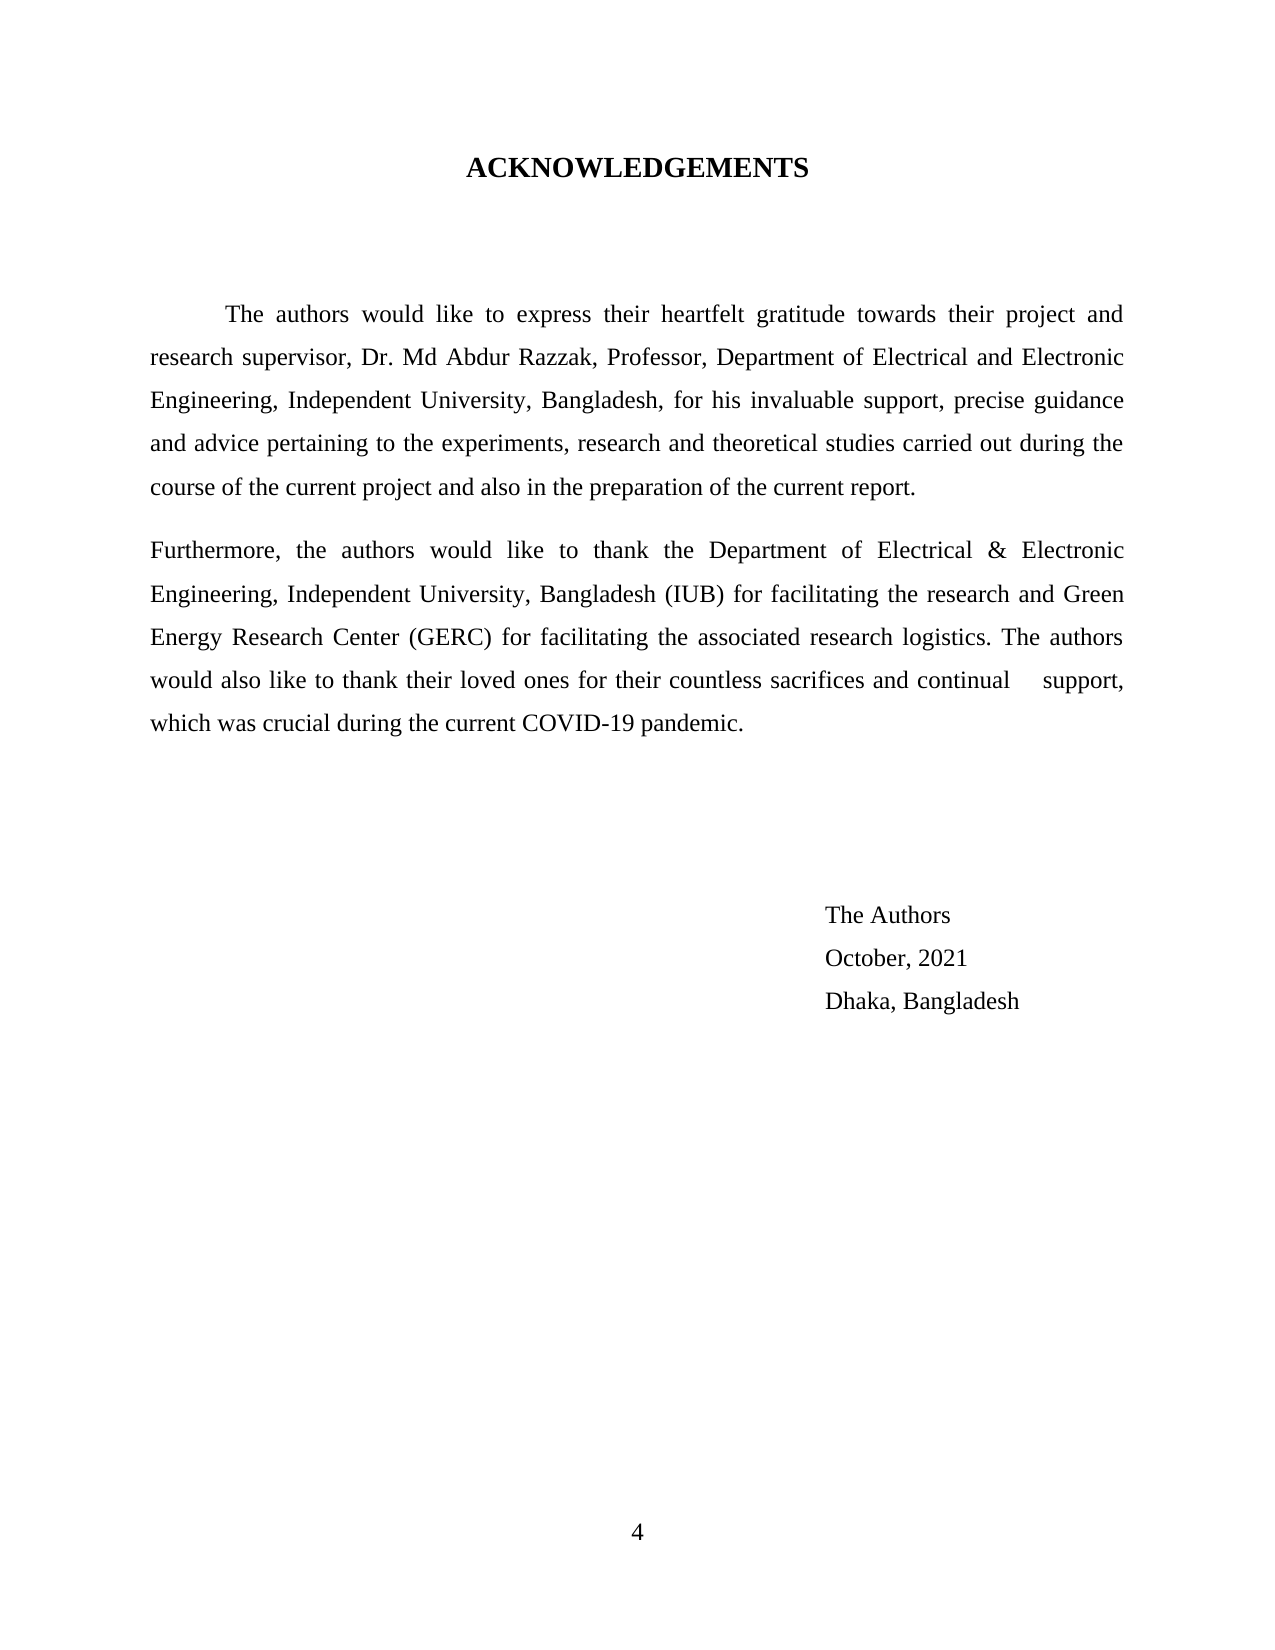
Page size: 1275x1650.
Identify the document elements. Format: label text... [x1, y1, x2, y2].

text The authors would like to express their heartfelt gratitude towards their project and research supervisor, Dr. Md Abdur Razzak, Professor, Department of Electrical and Electronic Engineering, Independent University, Bangladesh, for his invaluable support, precise guidance and advice pertaining to the experiments, research and theoretical studies carried out during the course of the current project and also in the preparation of the current report. [150, 299, 1125, 500]
text ACKNOWLEDGEMENTS [150, 150, 1125, 183]
text Furthermore, the authors would like to thank the Department of Electrical & Electronic Engineering, Independent University, Bangladesh (IUB) for facilitating the research and Green Energy Research Center (GERC) for facilitating the associated research logistics. The authors would also like to thank their loved ones for their countless sacrifices and continual support, which was crucial during the current COVID-19 pandemic. [150, 536, 1125, 737]
text October, 2021 [150, 943, 1125, 972]
text The Authors [150, 900, 1125, 929]
